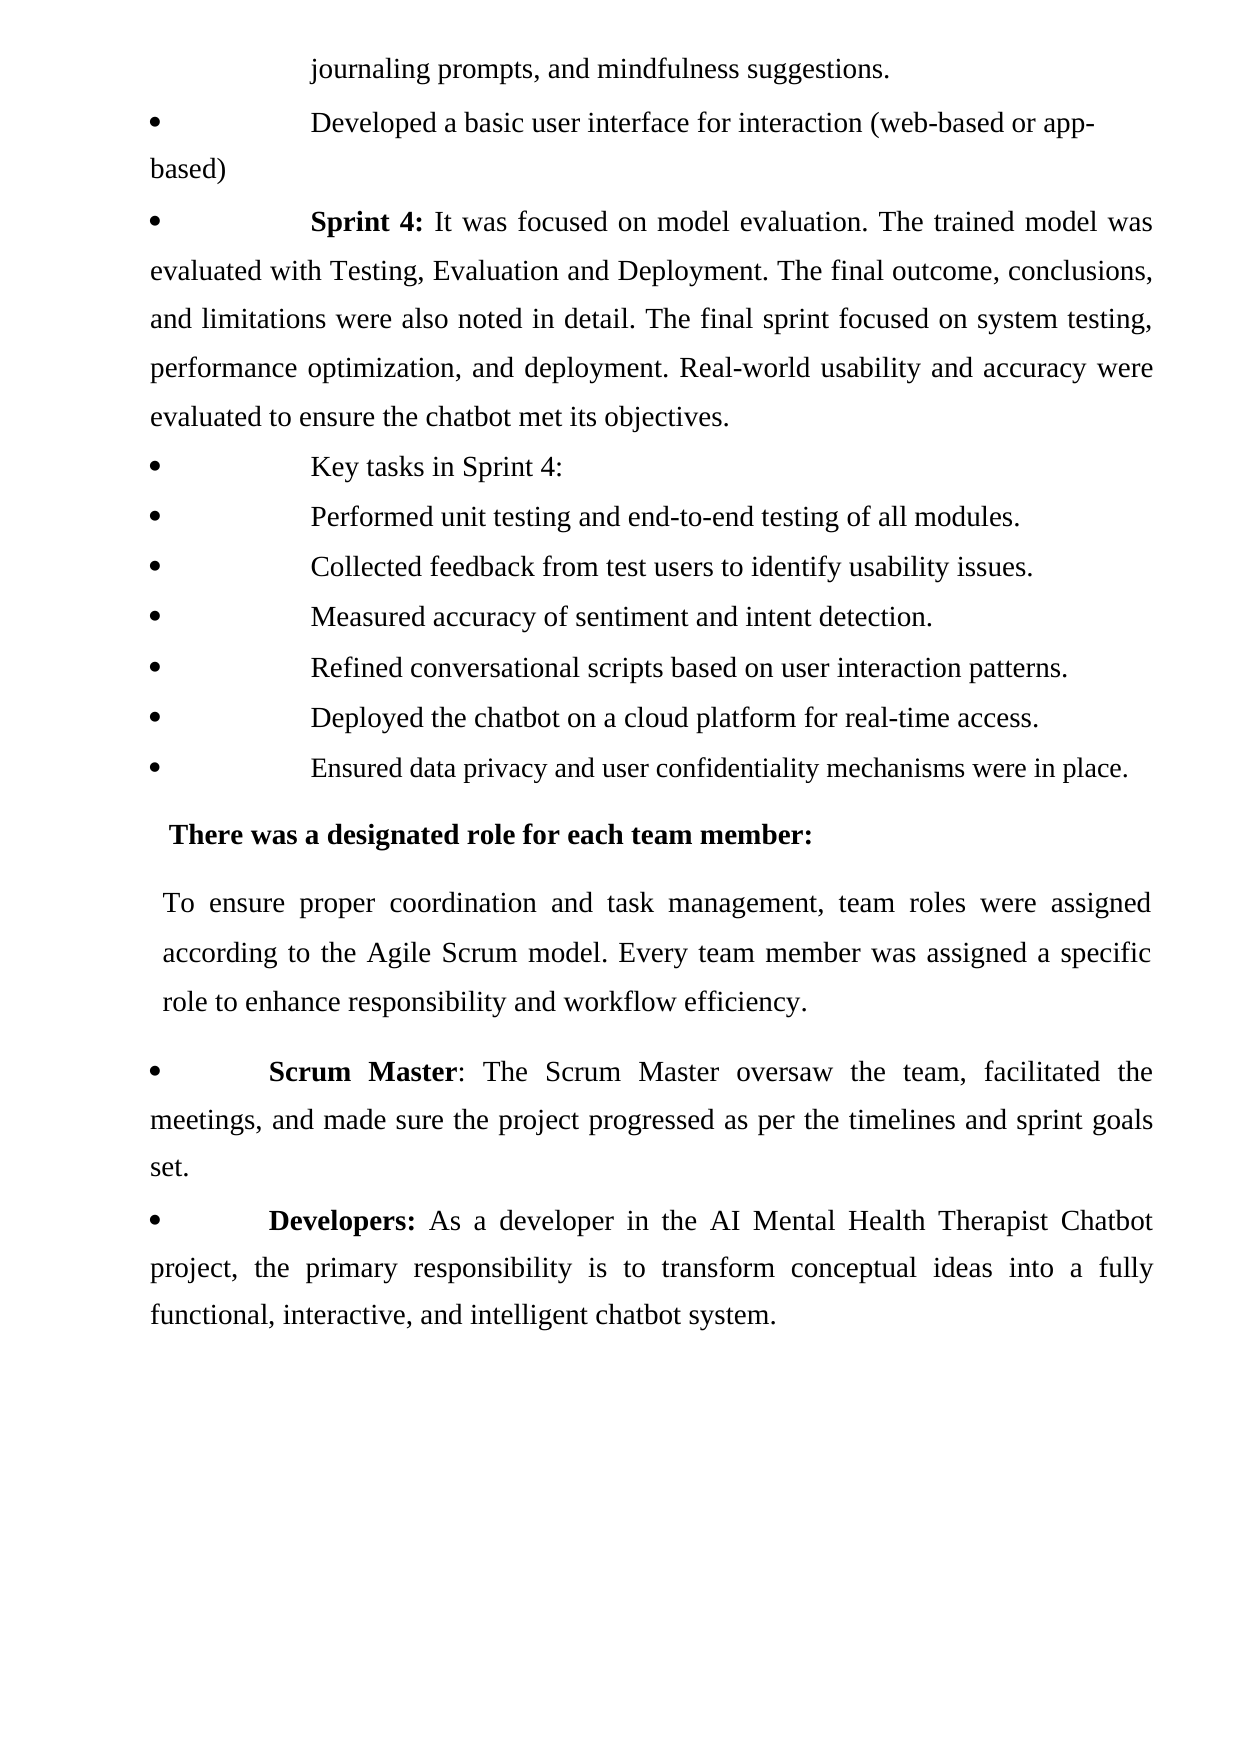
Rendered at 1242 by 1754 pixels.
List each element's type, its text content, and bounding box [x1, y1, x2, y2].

list Collected feedback from test users to identify usability issues. [150, 549, 1154, 583]
list Measured accuracy of sentiment and intent detection. [150, 599, 1154, 633]
list Developers: As a developer in the AI Mental Health Therapist Chatbot project, the primary responsibility is to transform conceptual ideas into a fully functional, interactive, and intelligent chatbot system. [150, 1203, 1154, 1331]
text There was a designated role for each team member: [169, 817, 1154, 851]
list Key tasks in Sprint 4: [150, 449, 1154, 482]
text journaling prompts, and mindfulness suggestions. [310, 51, 1154, 85]
list Refined conversational scripts based on user interaction patterns. [150, 650, 1154, 683]
text To ensure proper coordination and task management, team roles were assigned according to the Agile Scrum model. Every team member was assigned a specific role to enhance responsibility and workflow efficiency. [162, 885, 1152, 1017]
list Deployed the chatbot on a cloud platform for real-time access. [150, 700, 1154, 734]
list Scrum Master: The Scrum Master oversaw the team, facilitated the meetings, and made sure the project progressed as per the timelines and sprint goals set. [150, 1054, 1154, 1183]
list Ensured data privacy and user confidentiality mechanisms were in place. [150, 751, 1154, 784]
list Performed unit testing and end-to-end testing of all modules. [150, 499, 1154, 532]
list Sprint 4: It was focused on model evaluation. The trained model was evaluated with Testing, Evaluation and Deployment. The final outcome, conclusions, and limitations were also noted in detail. The final sprint focused on system testing, performance optimization, and deployment. Real-world usability and accuracy were evaluated to ensure the chatbot met its objectives. [150, 204, 1154, 432]
list Developed a basic user interface for interaction (web-based or app-based) [150, 105, 1154, 185]
